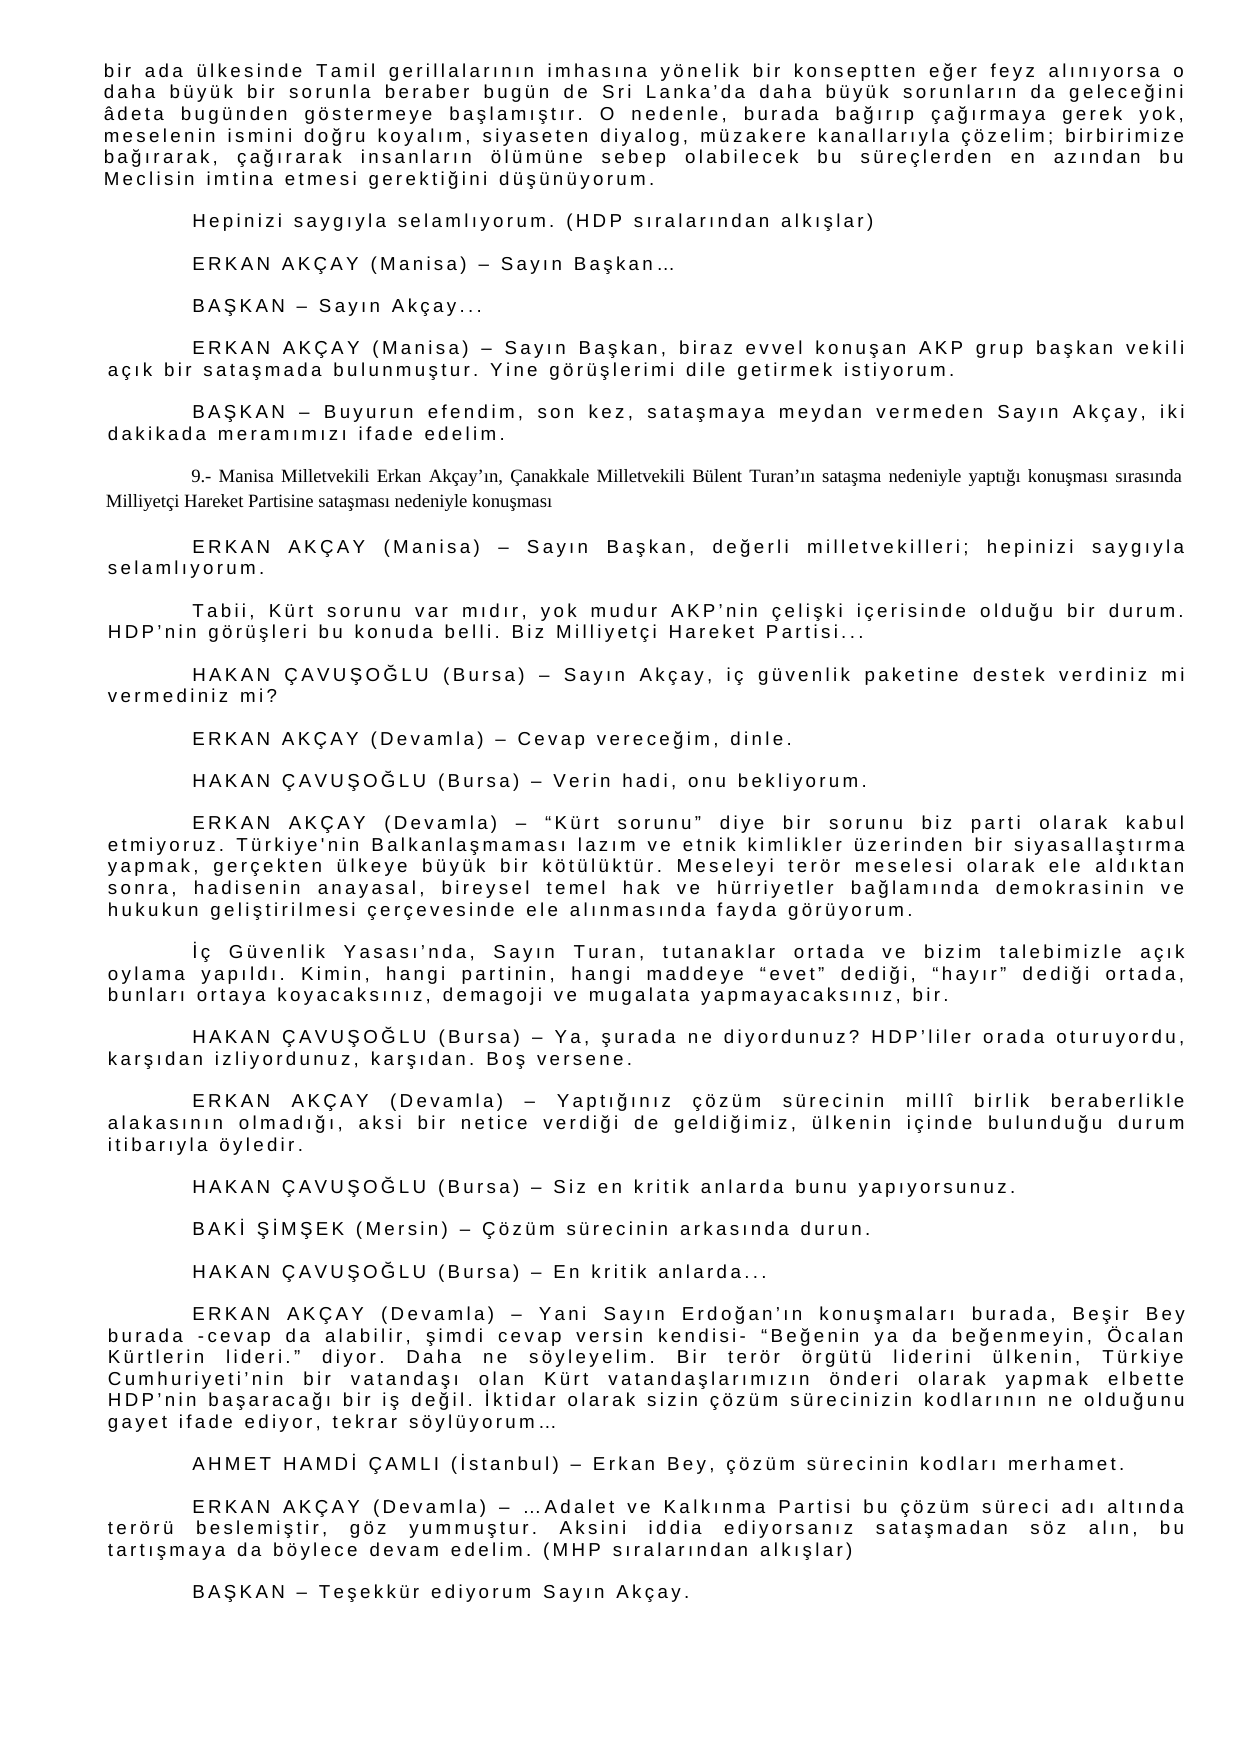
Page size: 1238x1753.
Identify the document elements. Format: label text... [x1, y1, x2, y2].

text BAKİ ŞİMŞEK (Mersin) – Çözüm sürecinin arkasında durun. [108, 1218, 1186, 1240]
text 9.- Manisa Milletvekili Erkan Akçay’ın, Çanakkale Milletvekili Bülent Turan’ın sataşma nedeniyle yaptığı konuşması sırasında Milliyetçi Hareket Partisine sataşması nedeniyle konuşması [106, 465, 1184, 511]
text ERKAN AKÇAY (Devamla) – “Kürt sorunu” diye bir sorunu biz parti olarak kabul etmiyoruz. Türkiye'nin Balkanlaşmaması lazım ve etnik kimlikler üzerinden bir siyasallaştırma yapmak, gerçekten ülkeye büyük bir kötülüktür. Meseleyi terör meselesi olarak ele aldıktan sonra, hadisenin anayasal, bireysel temel hak ve hürriyetler bağlamında demokrasinin ve hukukun geliştirilmesi çerçevesinde ele alınmasında fayda görüyorum. [108, 812, 1186, 920]
text Hepinizi saygıyla selamlıyorum. (HDP sıralarından alkışlar) [108, 210, 1186, 231]
text ERKAN AKÇAY (Devamla) – …Adalet ve Kalkınma Partisi bu çözüm süreci adı altında terörü beslemiştir, göz yummuştur. Aksini iddia ediyorsanız sataşmadan söz alın, bu tartışmaya da böylece devam edelim. (MHP sıralarından alkışlar) [108, 1496, 1186, 1560]
text HAKAN ÇAVUŞOĞLU (Bursa) – Sayın Akçay, iç güvenlik paketine destek verdiniz mi vermediniz mi? [108, 663, 1186, 706]
text BAŞKAN – Sayın Akçay... [108, 295, 1186, 316]
text Tabii, Kürt sorunu var mıdır, yok mudur AKP’nin çelişki içerisinde olduğu bir durum. HDP’nin görüşleri bu konuda belli. Biz Milliyetçi Hareket Partisi... [108, 599, 1186, 642]
text ERKAN AKÇAY (Manisa) – Sayın Başkan… [108, 252, 1186, 274]
text AHMET HAMDİ ÇAMLI (İstanbul) – Erkan Bey, çözüm sürecinin kodları merhamet. [108, 1453, 1186, 1475]
text İç Güvenlik Yasası’nda, Sayın Turan, tutanaklar ortada ve bizim talebimizle açık oylama yapıldı. Kimin, hangi partinin, hangi maddeye “evet” dediği, “hayır” dediği ortada, bunları ortaya koyacaksınız, demagoji ve mugalata yapmayacaksınız, bir. [108, 941, 1186, 1005]
text ERKAN AKÇAY (Devamla) – Yani Sayın Erdoğan’ın konuşmaları burada, Beşir Bey burada -cevap da alabilir, şimdi cevap versin kendisi- “Beğenin ya da beğenmeyin, Öcalan Kürtlerin lideri.” diyor. Daha ne söyleyelim. Bir terör örgütü liderini ülkenin, Türkiye Cumhuriyeti’nin bir vatandaşı olan Kürt vatandaşlarımızın önderi olarak yapmak elbette HDP’nin başaracağı bir iş değil. İktidar olarak sizin çözüm sürecinizin kodlarının ne olduğunu gayet ifade ediyor, tekrar söylüyorum… [108, 1303, 1186, 1432]
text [103, 60, 1186, 189]
text BAŞKAN – Buyurun efendim, son kez, sataşmaya meydan vermeden Sayın Akçay, iki dakikada meramımızı ifade edelim. [108, 401, 1186, 444]
text BAŞKAN – Teşekkür ediyorum Sayın Akçay. [108, 1581, 1186, 1603]
text ERKAN AKÇAY (Devamla) – Yaptığınız çözüm sürecinin millî birlik beraberlikle alakasının olmadığı, aksi bir netice verdiği de geldiğimiz, ülkenin içinde bulunduğu durum itibarıyla öyledir. [108, 1090, 1186, 1155]
text ERKAN AKÇAY (Manisa) – Sayın Başkan, biraz evvel konuşan AKP grup başkan vekili açık bir sataşmada bulunmuştur. Yine görüşlerimi dile getirmek istiyorum. [108, 337, 1186, 380]
text HAKAN ÇAVUŞOĞLU (Bursa) – Verin hadi, onu bekliyorum. [108, 770, 1186, 791]
text HAKAN ÇAVUŞOĞLU (Bursa) – Ya, şurada ne diyordunuz? HDP’liler orada oturuyordu, karşıdan izliyordunuz, karşıdan. Boş versene. [108, 1026, 1186, 1069]
text HAKAN ÇAVUŞOĞLU (Bursa) – Siz en kritik anlarda bunu yapıyorsunuz. [108, 1176, 1186, 1197]
text ERKAN AKÇAY (Devamla) – Cevap vereceğim, dinle. [108, 727, 1186, 749]
text ERKAN AKÇAY (Manisa) – Sayın Başkan, değerli milletvekilleri; hepinizi saygıyla selamlıyorum. [108, 535, 1186, 578]
text HAKAN ÇAVUŞOĞLU (Bursa) – En kritik anlarda... [108, 1261, 1186, 1282]
